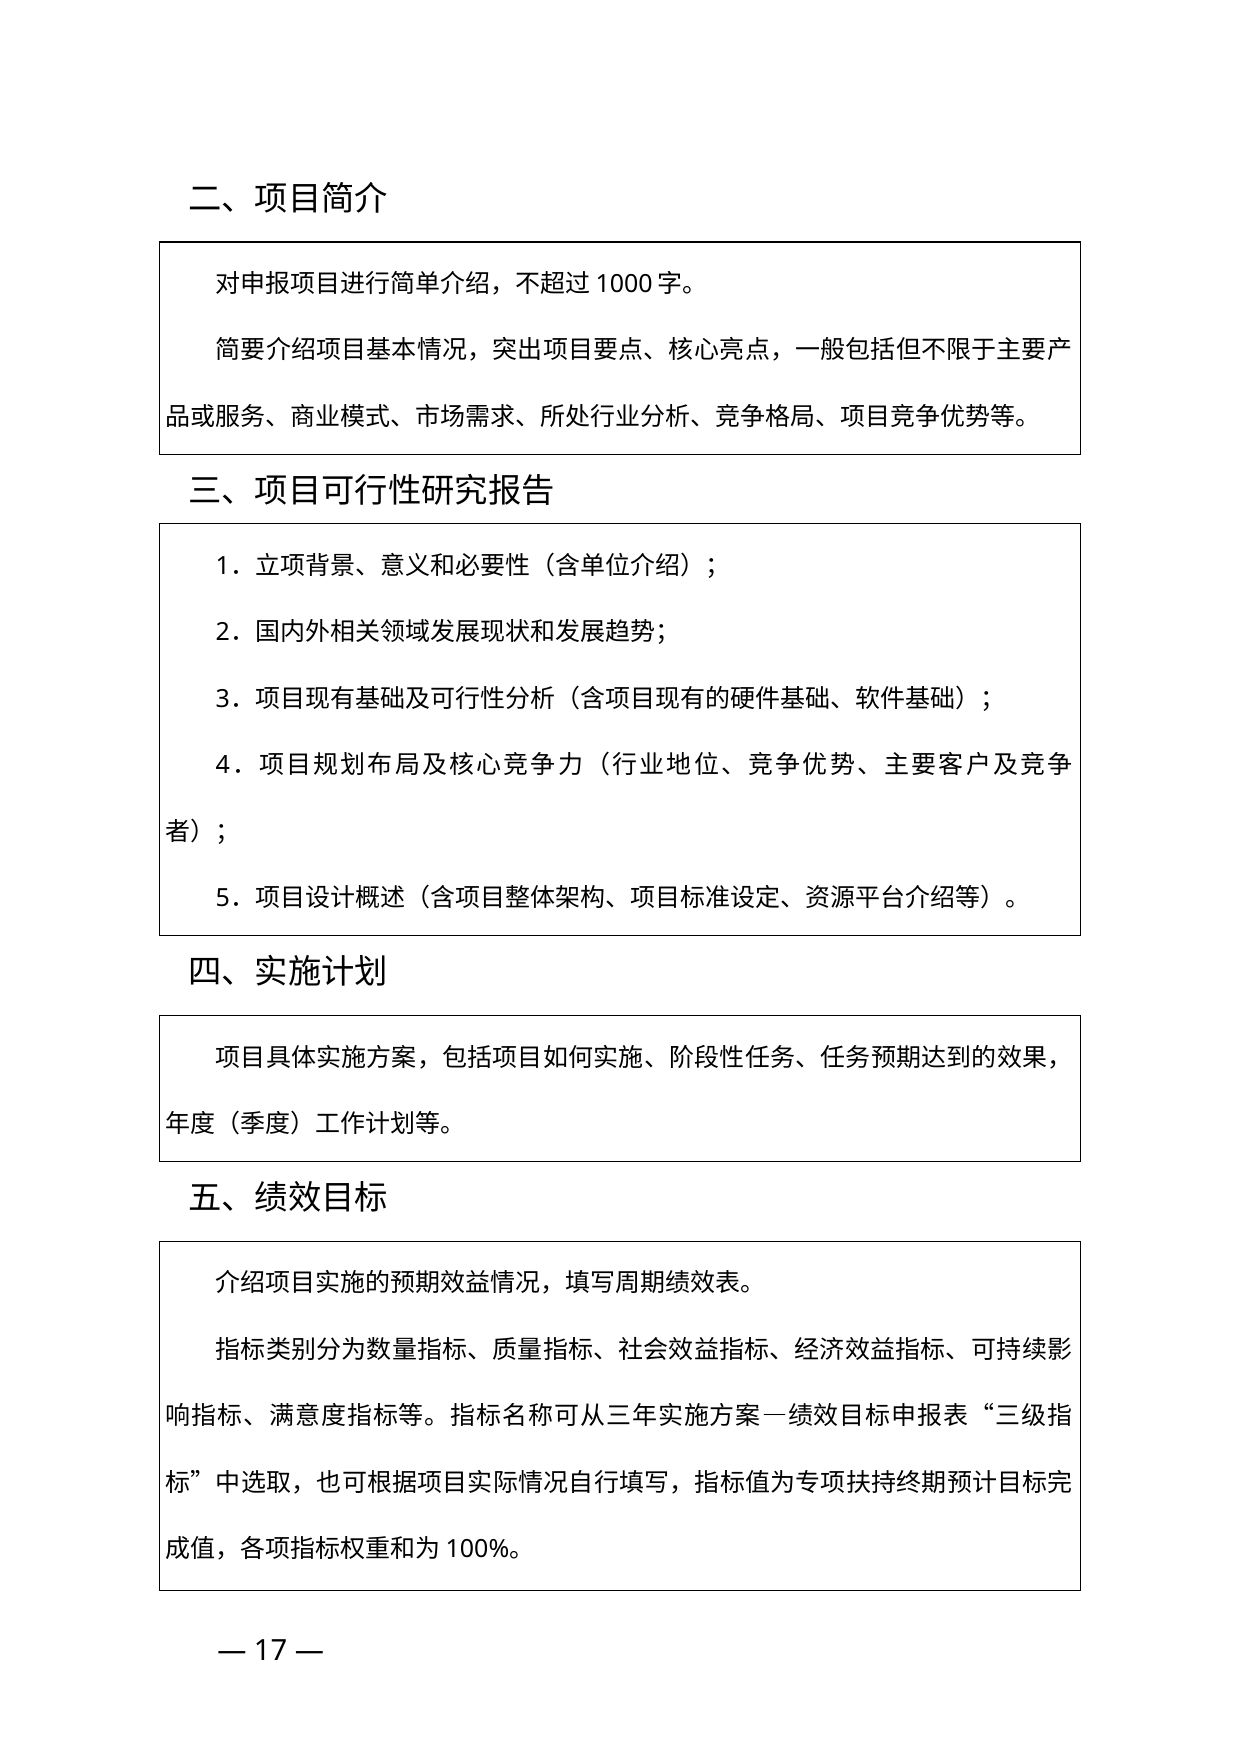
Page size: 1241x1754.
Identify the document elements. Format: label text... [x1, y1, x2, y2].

text 四、实施计划 [188, 936, 1052, 1002]
table_header 对申报项目进行简单介绍，不超过1000字。 简要介绍项目基本情况，突出项目要点、核心亮点，一般包括但不限于主要产品或服务、商业模式、市场需求、所处行业分析、竞争格局、项目竞争优势等。 [160, 243, 1080, 454]
table_header 1．立项背景、意义和必要性（含单位介绍）； 2．国内外相关领域发展现状和发展趋势； 3．项目现有基础及可行性分析（含项目现有的硬件基础、软件基础）； 4．项目规划布局及核心竞争力（行业地位、竞争优势、主要客户及竞争者）； 5．项目设计概述（含项目整体架构、项目标准设定、资源平台介绍等）。 [160, 524, 1080, 935]
text 五、绩效目标 [188, 1162, 1052, 1228]
table_header 项目具体实施方案，包括项目如何实施、阶段性任务、任务预期达到的效果，年度（季度）工作计划等。 [160, 1016, 1080, 1161]
text 二、项目简介 [188, 162, 1052, 229]
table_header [160, 1242, 1080, 1590]
text 三、项目可行性研究报告 [188, 455, 1052, 521]
